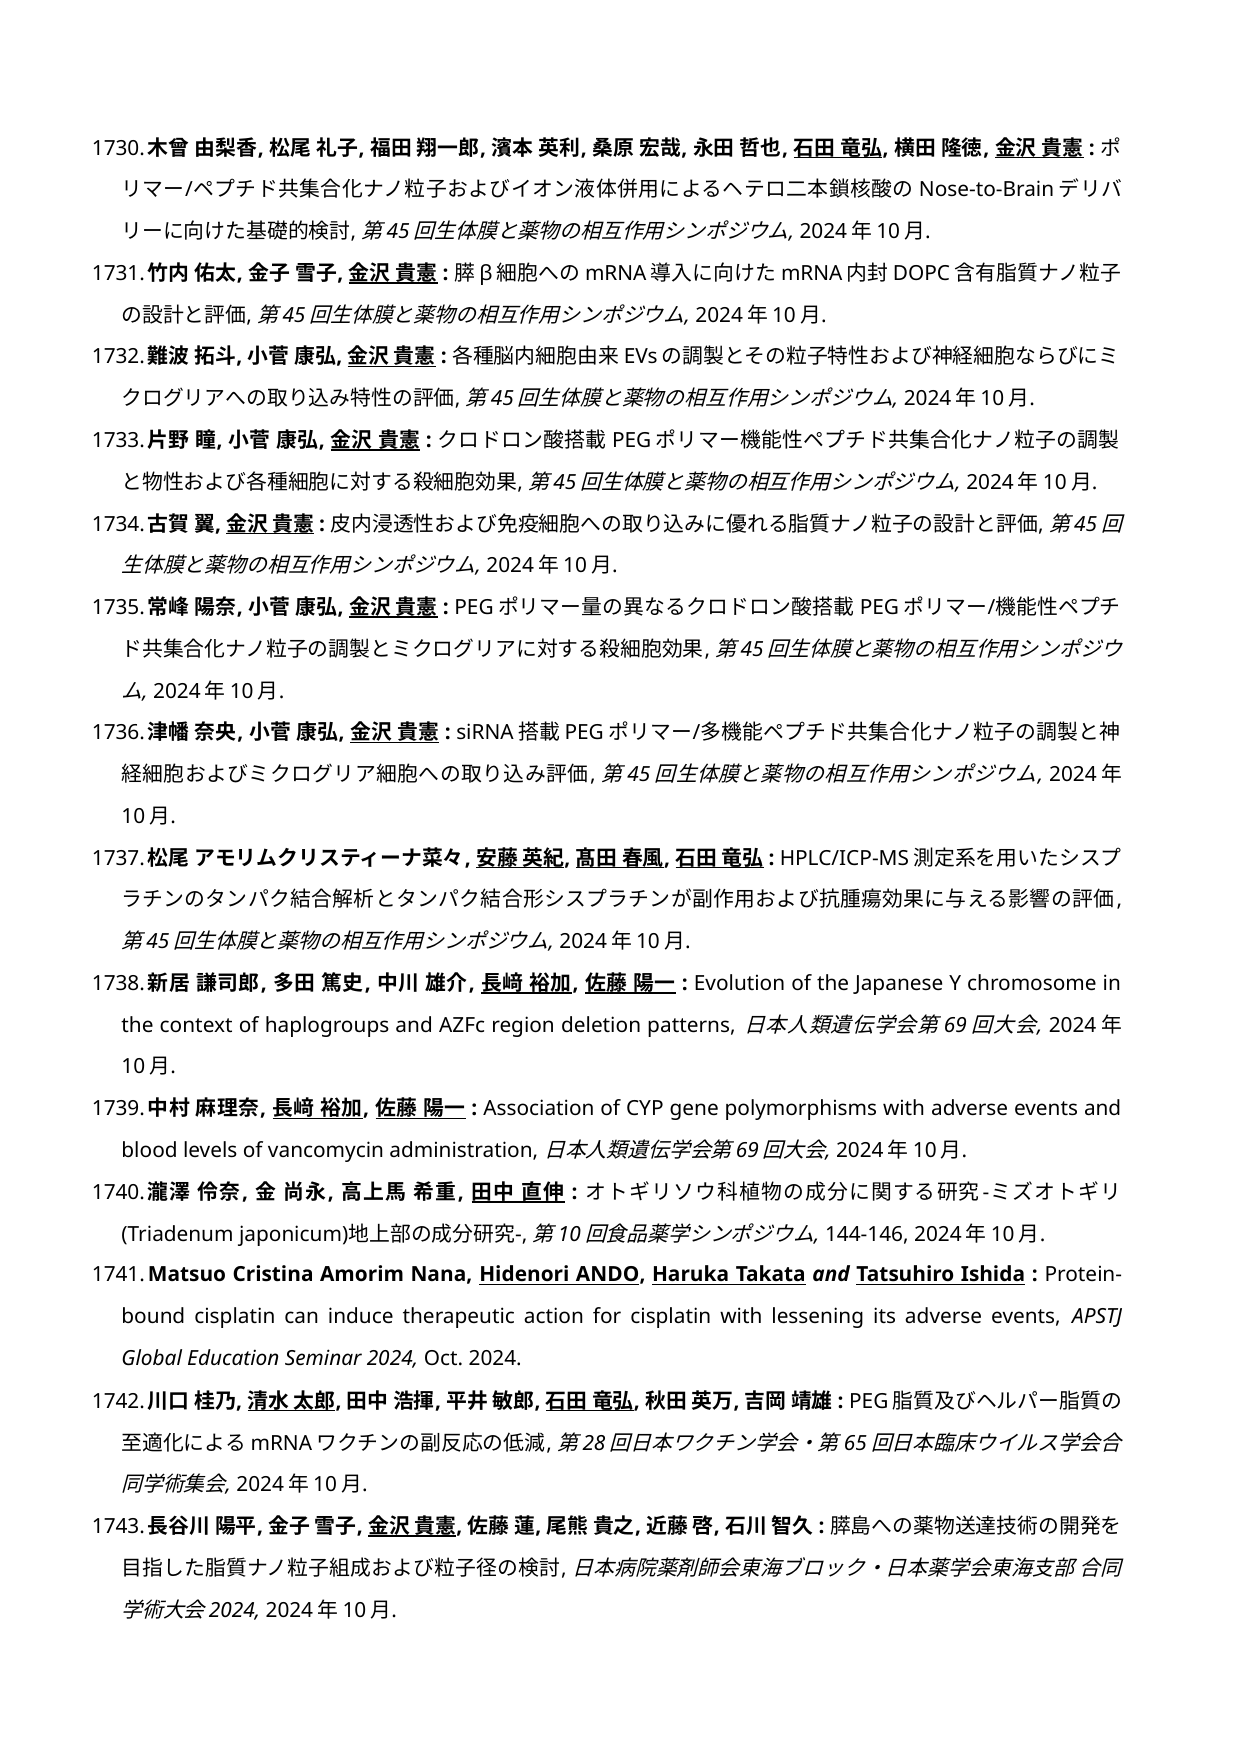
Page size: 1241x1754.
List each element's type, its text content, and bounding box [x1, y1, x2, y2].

list 古賀 翼, 金沢 貴憲 : 皮内浸透性および免疫細胞への取り込みに優れる脂質ナノ粒子の設計と評価, 第45回生体膜と薬物の相互作用シンポジウム, 2024年10月. [92, 501, 1122, 584]
list 常峰 陽奈, 小菅 康弘, 金沢 貴憲 : PEGポリマー量の異なるクロドロン酸搭載PEGポリマー/機能性ペプチド共集合化ナノ粒子の調製とミクログリアに対する殺細胞効果, 第45回生体膜と薬物の相互作用シンポジウム, 2024年10月. [92, 584, 1122, 710]
list 津幡 奈央, 小菅 康弘, 金沢 貴憲 : siRNA搭載PEGポリマー/多機能ペプチド共集合化ナノ粒子の調製と神経細胞およびミクログリア細胞への取り込み評価, 第45回生体膜と薬物の相互作用シンポジウム, 2024年10月. [92, 710, 1122, 835]
list 竹内 佑太, 金子 雪子, 金沢 貴憲 : 膵β細胞へのmRNA導入に向けたmRNA内封DOPC含有脂質ナノ粒子の設計と評価, 第45回生体膜と薬物の相互作用シンポジウム, 2024年10月. [92, 250, 1122, 334]
list 川口 桂乃, 清水 太郎, 田中 浩揮, 平井 敏郎, 石田 竜弘, 秋田 英万, 吉岡 靖雄 : PEG脂質及びヘルパー脂質の至適化によるmRNAワクチンの副反応の低減, 第28回日本ワクチン学会・第65回日本臨床ウイルス学会合同学術集会, 2024年10月. [92, 1378, 1122, 1503]
list 片野 瞳, 小菅 康弘, 金沢 貴憲 : クロドロン酸搭載PEGポリマー機能性ペプチド共集合化ナノ粒子の調製と物性および各種細胞に対する殺細胞効果, 第45回生体膜と薬物の相互作用シンポジウム, 2024年10月. [92, 417, 1122, 501]
list 難波 拓斗, 小菅 康弘, 金沢 貴憲 : 各種脳内細胞由来EVsの調製とその粒子特性および神経細胞ならびにミクログリアへの取り込み特性の評価, 第45回生体膜と薬物の相互作用シンポジウム, 2024年10月. [92, 334, 1122, 417]
list 長谷川 陽平, 金子 雪子, 金沢 貴憲, 佐藤 蓮, 尾熊 貴之, 近藤 啓, 石川 智久 : 膵島への薬物送達技術の開発を目指した脂質ナノ粒子組成および粒子径の検討, 日本病院薬剤師会東海ブロック・日本薬学会東海支部 合同学術大会2024, 2024年10月. [92, 1503, 1122, 1629]
list 木曾 由梨香, 松尾 礼子, 福田 翔一郎, 濱本 英利, 桑原 宏哉, 永田 哲也, 石田 竜弘, 横田 隆徳, 金沢 貴憲 : ポリマー/ペプチド共集合化ナノ粒子およびイオン液体併用によるヘテロ二本鎖核酸のNose-to-Brainデリバリーに向けた基礎的検討, 第45回生体膜と薬物の相互作用シンポジウム, 2024年10月. [92, 125, 1122, 250]
list 新居 謙司郎, 多田 篤史, 中川 雄介, 長﨑 裕加, 佐藤 陽一 : Evolution of the Japanese Y chromosome in the context of haplogroups and AZFc region deletion patterns, 日本人類遺伝学会第69回大会, 2024年10月. [92, 961, 1122, 1086]
list 中村 麻理奈, 長﨑 裕加, 佐藤 陽一 : Association of CYP gene polymorphisms with adverse events and blood levels of vancomycin administration, 日本人類遺伝学会第69回大会, 2024年10月. [92, 1086, 1122, 1169]
list Matsuo Cristina Amorim Nana, Hidenori ANDO, Haruka Takata and Tatsuhiro Ishida : Protein-bound cisplatin can induce therapeutic action for cisplatin with lessening its adverse events, APSTJ Global Education Seminar 2024, Oct. 2024. [92, 1253, 1122, 1378]
list 瀧澤 伶奈, 金 尚永, 高上馬 希重, 田中 直伸 : オトギリソウ科植物の成分に関する研究-ミズオトギリ(Triadenum japonicum)地上部の成分研究-, 第10回食品薬学シンポジウム, 144-146, 2024年10月. [92, 1169, 1122, 1253]
list 松尾 アモリムクリスティーナ菜々, 安藤 英紀, 髙田 春風, 石田 竜弘 : HPLC/ICP-MS測定系を用いたシスプラチンのタンパク結合解析とタンパク結合形シスプラチンが副作用および抗腫瘍効果に与える影響の評価, 第45回生体膜と薬物の相互作用シンポジウム, 2024年10月. [92, 835, 1122, 961]
